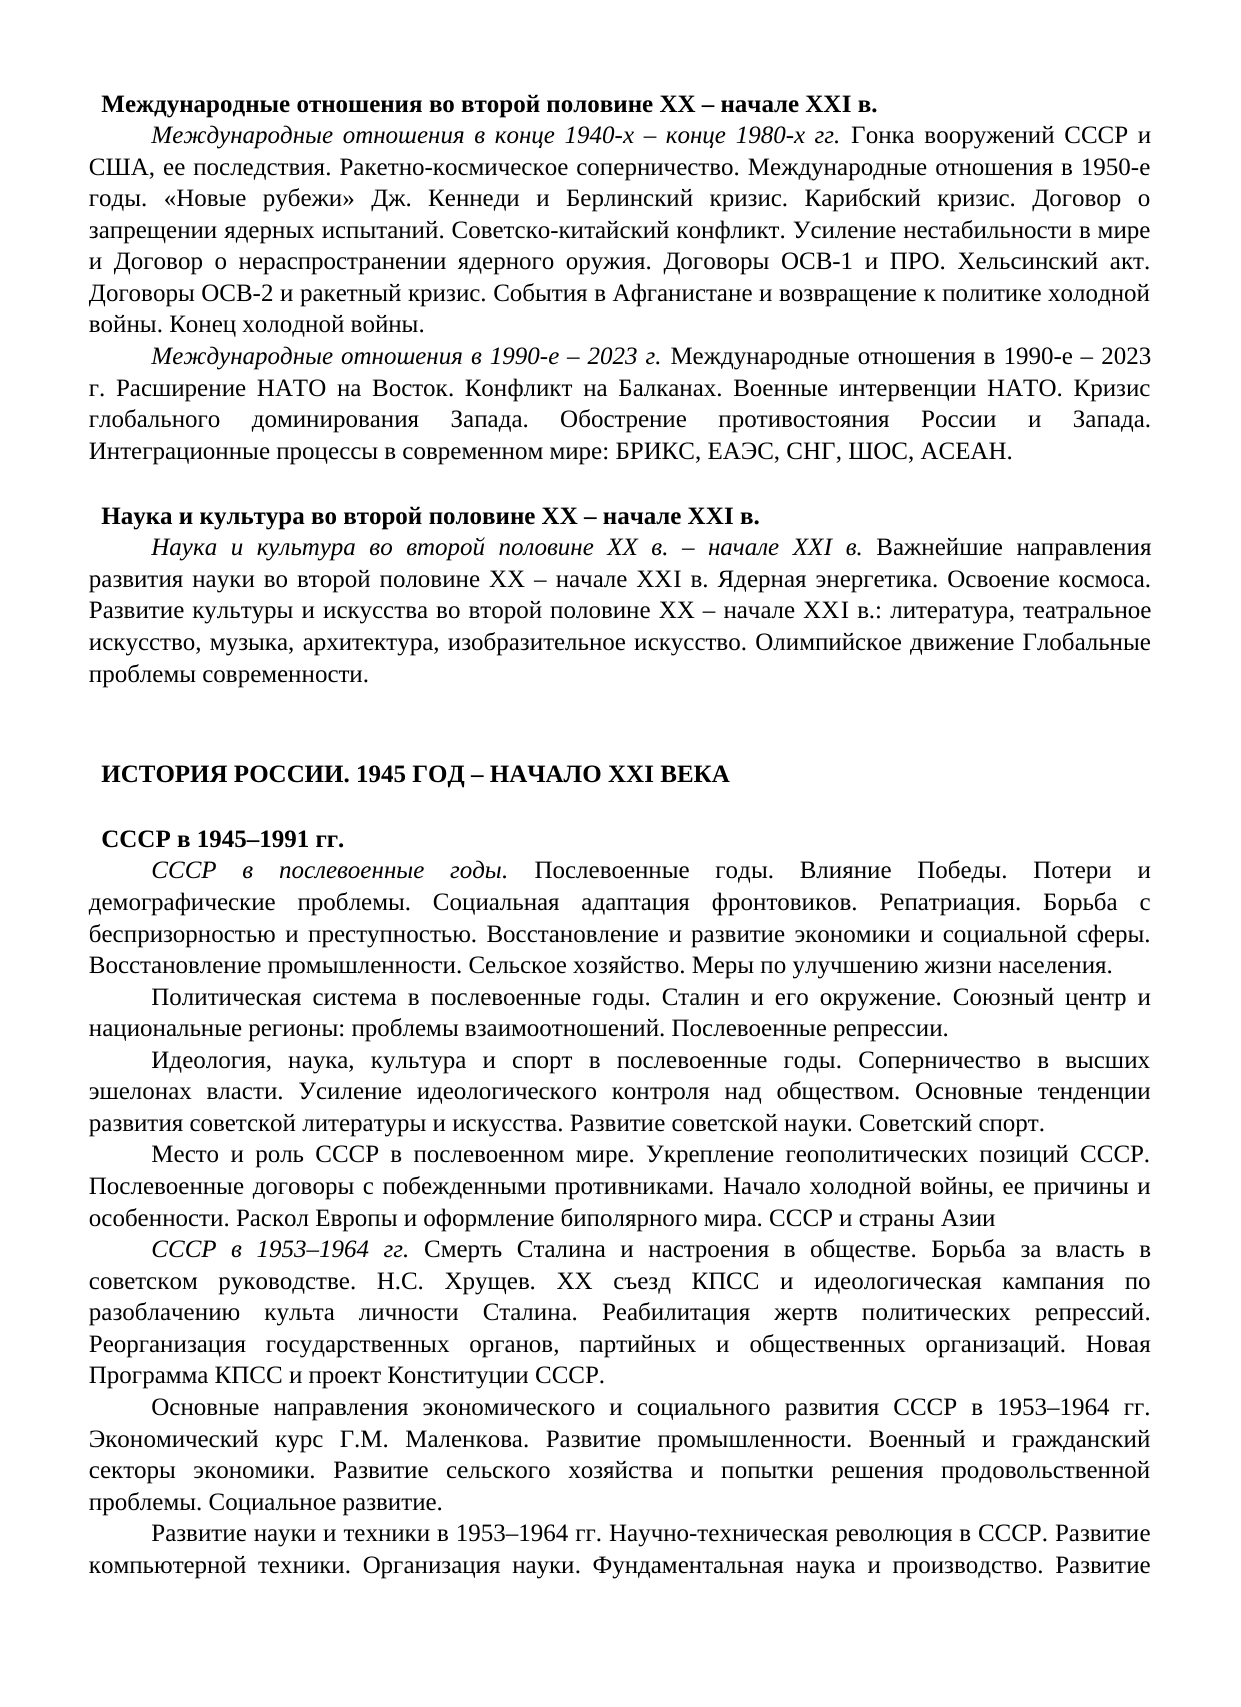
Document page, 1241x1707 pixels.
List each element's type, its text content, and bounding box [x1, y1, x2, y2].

text Международные отношения в 1990-е – 2023 г. Международные отношения в 1990-е – 2023 г. Расширение НАТО на Восток. Конфликт на Балканах. Военные интервенции НАТО. Кризис глобального доминирования Запада. Обострение противостояния России и Запада. Интеграционные процессы в современном мире: БРИКС, ЕАЭС, СНГ, ШОС, АСЕАН. [89, 341, 1152, 464]
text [89, 1518, 1152, 1579]
text Международные отношения во второй половине ХХ – начале ХХI в. [101, 89, 1152, 117]
text ИСТОРИЯ РОССИИ. 1945 ГОД – НАЧАЛО ХХI ВЕКА [101, 759, 1152, 788]
text СССР в 1945–1991 гг. [101, 824, 1152, 853]
text Политическая система в послевоенные годы. Сталин и его окружение. Союзный центр и национальные регионы: проблемы взаимоотношений. Послевоенные репрессии. [89, 982, 1152, 1042]
text Основные направления экономического и социального развития СССР в 1953–1964 гг. Экономический курс Г.М. Маленкова. Развитие промышленности. Военный и гражданский секторы экономики. Развитие сельского хозяйства и попытки решения продовольственной проблемы. Социальное развитие. [89, 1392, 1152, 1516]
text Наука и культура во второй половине ХХ – начале ХХI в. [101, 501, 1152, 530]
text Наука и культура во второй половине ХХ в. – начале ХХI в. Важнейшие направления развития науки во второй половине ХХ – начале ХХI в. Ядерная энергетика. Освоение космоса. Развитие культуры и искусства во второй половине ХХ – начале ХХI в.: литература, театральное искусство, музыка, архитектура, изобразительное искусство. Олимпийское движение Глобальные проблемы современности. [89, 532, 1152, 687]
text СССР в послевоенные годы. Послевоенные годы. Влияние Победы. Потери и демографические проблемы. Социальная адаптация фронтовиков. Репатриация. Борьба с беспризорностью и преступностью. Восстановление и развитие экономики и социальной сферы. Восстановление промышленности. Сельское хозяйство. Меры по улучшению жизни населения. [89, 856, 1152, 979]
text Идеология, наука, культура и спорт в послевоенные годы. Соперничество в высших эшелонах власти. Усиление идеологического контроля над обществом. Основные тенденции развития советской литературы и искусства. Развитие советской науки. Советский спорт. [89, 1045, 1152, 1137]
text Место и роль СССР в послевоенном мире. Укрепление геополитических позиций СССР. Послевоенные договоры с побежденными противниками. Начало холодной войны, ее причины и особенности. Раскол Европы и оформление биполярного мира. СССР и страны Азии [89, 1139, 1152, 1231]
text СССР в 1953–1964 гг. Смерть Сталина и настроения в обществе. Борьба за власть в советском руководстве. Н.С. Хрущев. ХХ съезд КПСС и идеологическая кампания по разоблачению культа личности Сталина. Реабилитация жертв политических репрессий. Реорганизация государственных органов, партийных и общественных организаций. Новая Программа КПСС и проект Конституции СССР. [89, 1234, 1152, 1389]
text Международные отношения в конце 1940-х – конце 1980-х гг. Гонка вооружений СССР и США, ее последствия. Ракетно-космическое соперничество. Международные отношения в 1950-е годы. «Новые рубежи» Дж. Кеннеди и Берлинский кризис. Карибский кризис. Договор о запрещении ядерных испытаний. Советско-китайский конфликт. Усиление нестабильности в мире и Договор о нераспространении ядерного оружия. Договоры ОСВ-1 и ПРО. Хельсинский акт. Договоры ОСВ-2 и ракетный кризис. События в Афганистане и возвращение к политике холодной войны. Конец холодной войны. [89, 120, 1152, 338]
